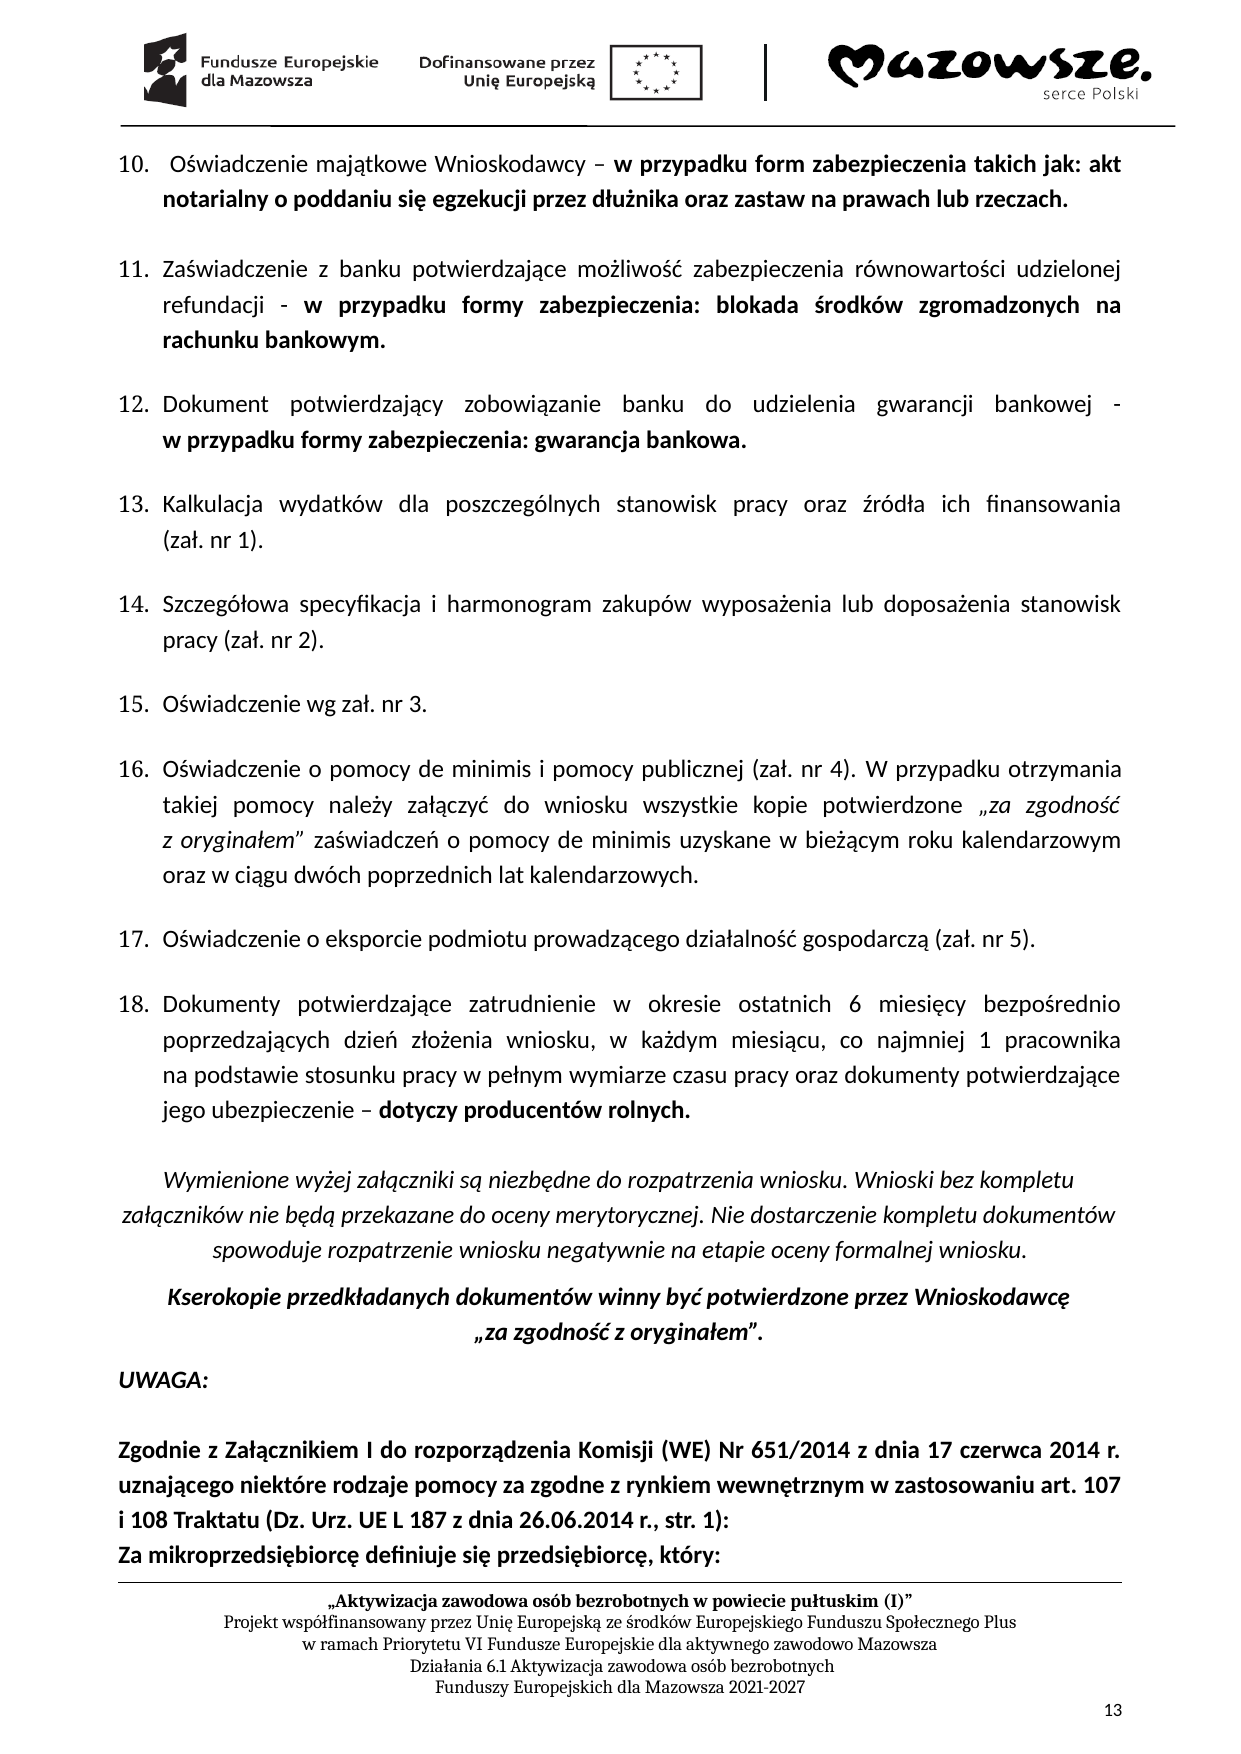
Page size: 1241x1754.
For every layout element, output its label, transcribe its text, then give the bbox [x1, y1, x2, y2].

list Kalkulacja wydatków dla poszczególnych stanowisk pracy oraz źródła ich finansowania (zał. nr 1). [118, 488, 1122, 554]
list Szczegółowa specyfikacja i harmonogram zakupów wyposażenia lub doposażenia stanowisk pracy (zał. nr 2). [118, 588, 1122, 654]
list Dokumenty potwierdzające zatrudnienie w okresie ostatnich 6 miesięcy bezpośrednio poprzedzających dzień złożenia wniosku, w każdym miesiącu, co najmniej 1 pracownika na podstawie stosunku pracy w pełnym wymiarze czasu pracy oraz dokumenty potwierdzające jego ubezpieczenie – dotyczy producentów rolnych. [118, 988, 1122, 1124]
list Zaświadczenie z banku potwierdzające możliwość zabezpieczenia równowartości udzielonej refundacji - w przypadku formy zabezpieczenia: blokada środków zgromadzonych na rachunku bankowym. [118, 253, 1122, 354]
picture [136, 31, 1159, 113]
list Dokument potwierdzający zobowiązanie banku do udzielenia gwarancji bankowej - w przypadku formy zabezpieczenia: gwarancja bankowa. [118, 388, 1122, 454]
list Oświadczenie majątkowe Wnioskodawcy – w przypadku form zabezpieczenia takich jak: akt notarialny o poddaniu się egzekucji przez dłużnika oraz zastaw na prawach lub rzeczach. [118, 148, 1122, 214]
text Kserokopie przedkładanych dokumentów winny być potwierdzone przez Wnioskodawcę „za zgodność z oryginałem”. [118, 1281, 1122, 1347]
text UWAGA: [118, 1364, 1122, 1394]
text Zgodnie z Załącznikiem I do rozporządzenia Komisji (WE) Nr 651/2014 z dnia 17 czerwca 2014 r. uznającego niektóre rodzaje pomocy za zgodne z rynkiem wewnętrznym w zastosowaniu art. 107 i 108 Traktatu (Dz. Urz. UE L 187 z dnia 26.06.2014 r., str. 1): [118, 1434, 1122, 1534]
list Oświadczenie wg zał. nr 3. [118, 688, 1122, 719]
list Oświadczenie o eksporcie podmiotu prowadzącego działalność gospodarczą (zał. nr 5). [118, 923, 1122, 954]
list Oświadczenie o pomocy de minimis i pomocy publicznej (zał. nr 4). W przypadku otrzymania takiej pomocy należy załączyć do wniosku wszystkie kopie potwierdzone „za zgodność z oryginałem” zaświadczeń o pomocy de minimis uzyskane w bieżącym roku kalendarzowym oraz w ciągu dwóch poprzednich lat kalendarzowych. [118, 753, 1122, 889]
text Za mikroprzedsiębiorcę definiuje się przedsiębiorcę, który: [118, 1539, 1122, 1569]
text Wymienione wyżej załączniki są niezbędne do rozpatrzenia wniosku. Wnioski bez kompletu załączników nie będą przekazane do oceny merytorycznej. Nie dostarczenie kompletu dokumentów spowoduje rozpatrzenie wniosku negatywnie na etapie oceny formalnej wniosku. [118, 1164, 1122, 1264]
